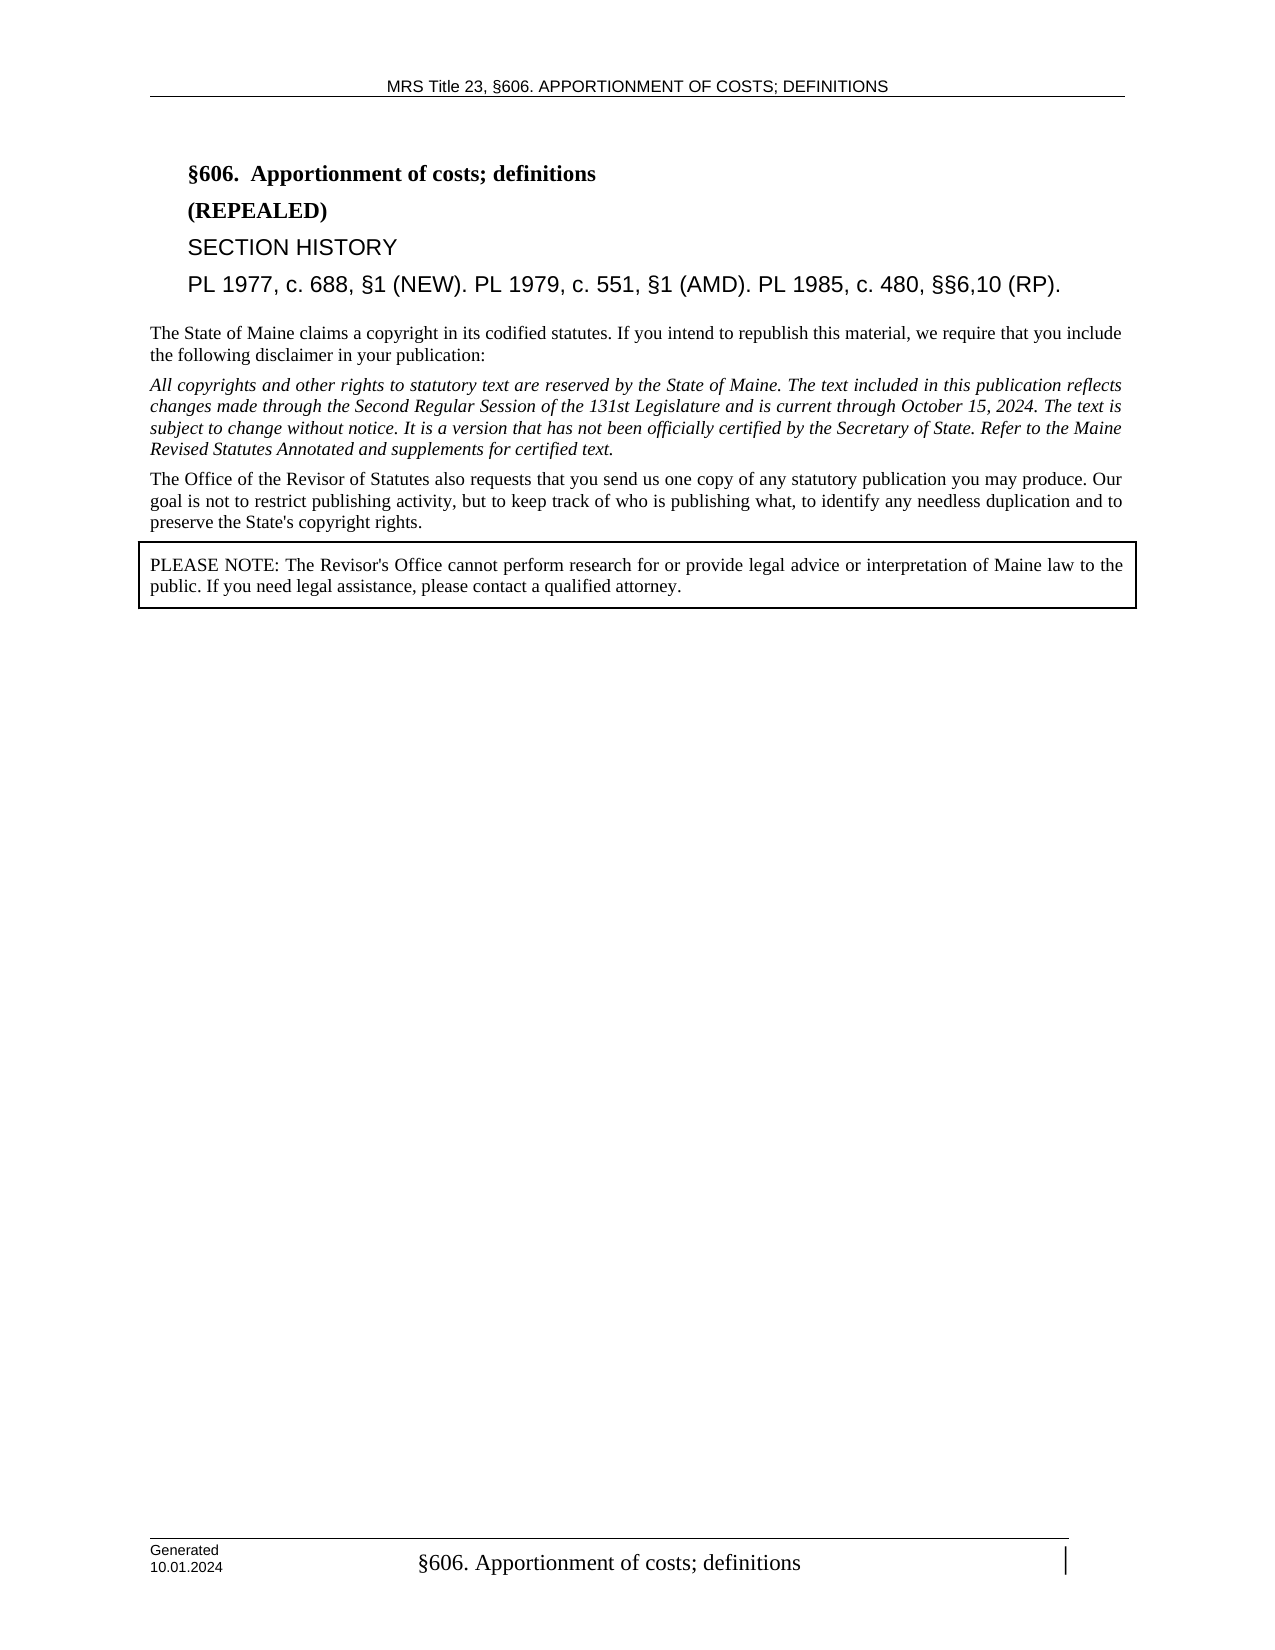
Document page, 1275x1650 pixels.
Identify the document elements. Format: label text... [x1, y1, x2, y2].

text (REPEALED) [187, 197, 1125, 223]
text §606. Apportionment of costs; definitions [187, 160, 1125, 187]
text PLEASE NOTE: The Revisor's Office cannot perform research for or provide legal advice or interpretation of Maine law to the public. If you need legal assistance, please contact a qualified attorney. [140, 543, 1135, 607]
text PL 1977, c. 688, §1 (NEW). PL 1979, c. 551, §1 (AMD). PL 1985, c. 480, §§6,10 (RP). [187, 271, 1125, 297]
text The Office of the Revisor of Statutes also requests that you send us one copy of any statutory publication you may produce. Our goal is not to restrict publishing activity, but to keep track of who is publishing what, to identify any needless duplication and to preserve the State's copyright rights. [150, 468, 1125, 533]
text The State of Maine claims a copyright in its codified statutes. If you intend to republish this material, we require that you include the following disclaimer in your publication: [150, 322, 1125, 365]
text SECTION HISTORY [187, 234, 1125, 260]
text All copyrights and other rights to statutory text are reserved by the State of Maine. The text included in this publication reflects changes made through the Second Regular Session of the 131st Legislature and is current through October 15, 2024 . The text is subject to change without notice. It is a version that has not been officially certified by the Secretary of State. Refer to the Maine Revised Statutes Annotated and supplements for certified text. [150, 373, 1125, 460]
